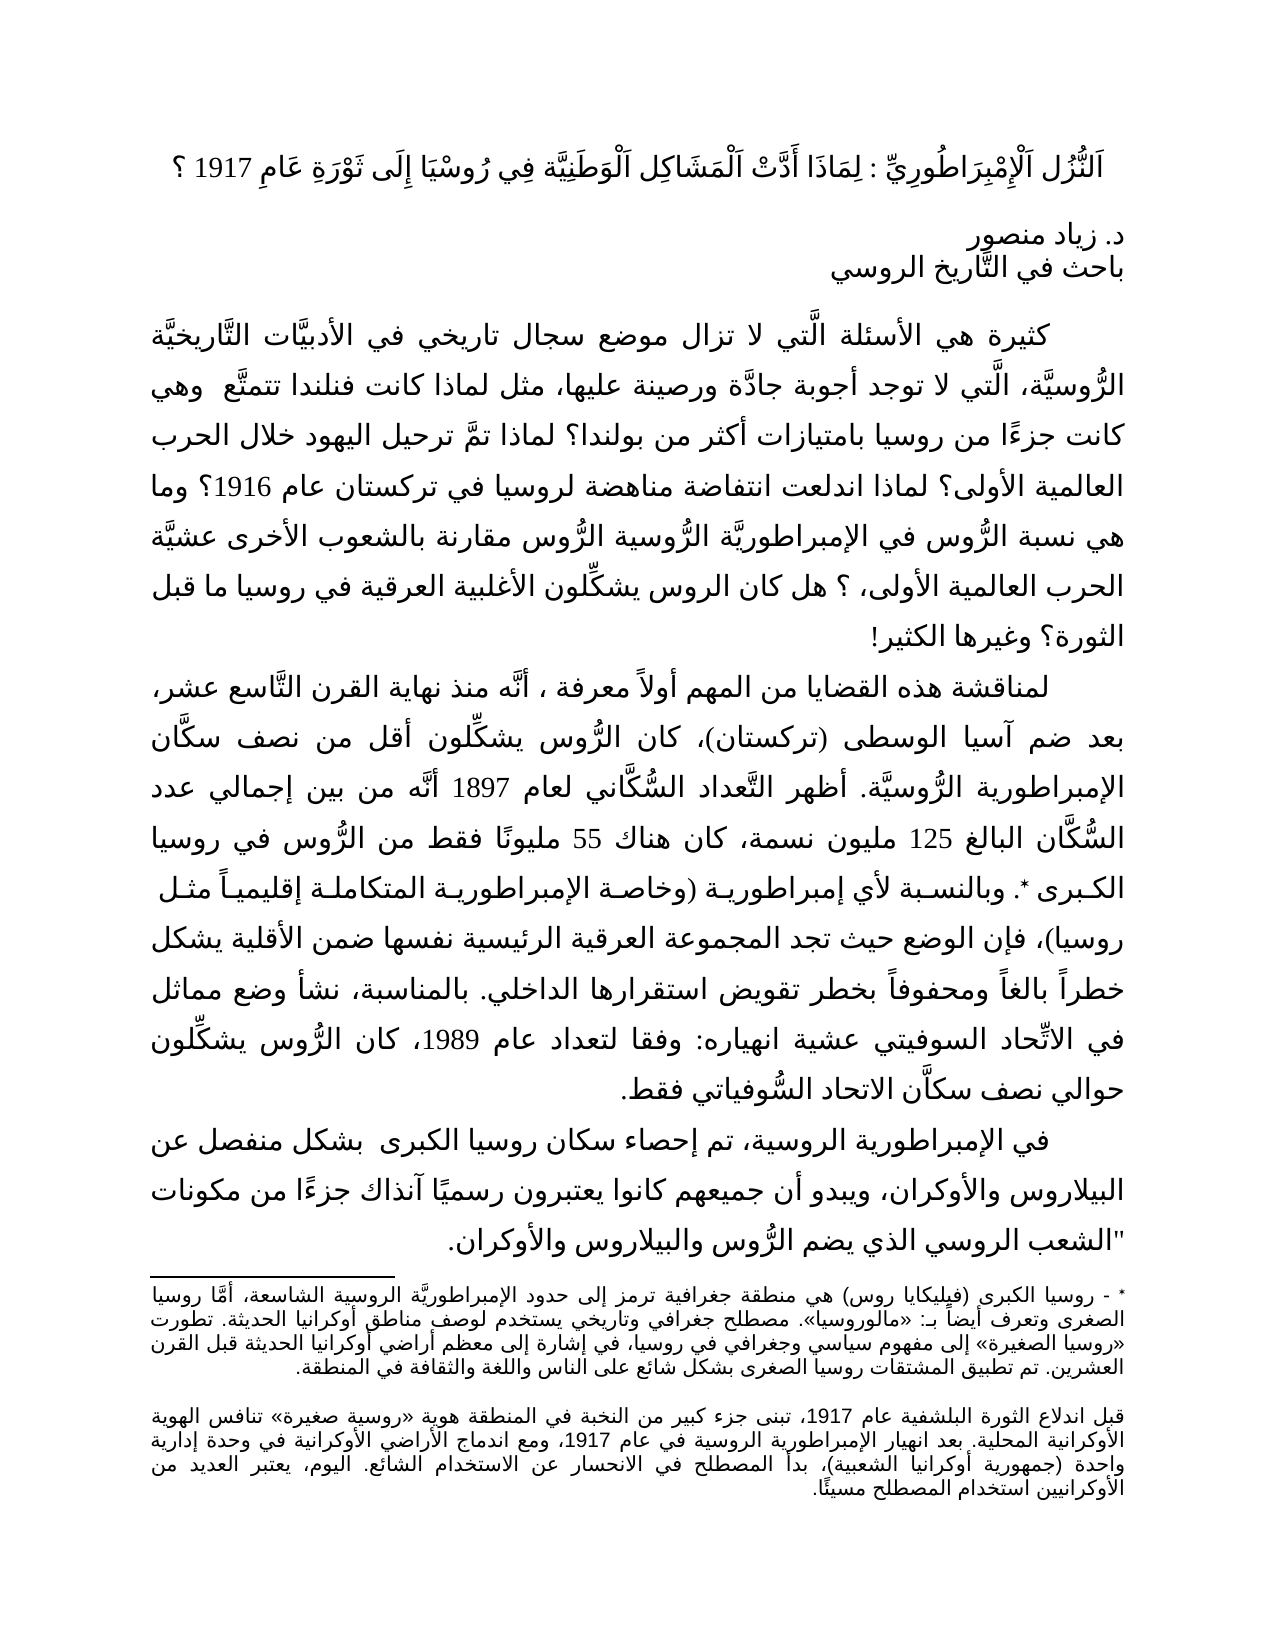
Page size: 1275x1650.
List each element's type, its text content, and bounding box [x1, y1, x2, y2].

text لمناقشة هذه القضايا من المهم أولاً معرفة ، أنَّه منذ نهاية القرن التَّاسع عشر، بعد ضم آسيا الوسطى (تركستان)، كان الرُّوس يشكِّلون أقل من نصف سكَّان الإمبراطورية الرُّوسيَّة. أظهر التَّعداد السُّكَّاني لعام 1897 أنَّه من بين إجمالي عدد السُّكَّان البالغ 125 مليون نسمة، كان هناك 55 مليونًا فقط من الرُّوس في روسيا الكبرى . وبالنسبة لأي إمبراطورية (وخاصة الإمبراطورية المتكاملة إقليمياً مثل روسيا)، فإن الوضع حيث تجد المجموعة العرقية الرئيسية نفسها ضمن الأقلية يشكل خطراً بالغاً ومحفوفاً بخطر تقويض استقرارها الداخلي. بالمناسبة، نشأ وضع مماثل في الاتِّحاد السوفيتي عشية انهياره: وفقا لتعداد عام 1989، كان الرُّوس يشكِّلون حوالي نصف سكاَّن الاتحاد السُّوفياتي فقط. [150, 670, 1125, 1106]
text باحث في التَّاريخ الروسي [150, 251, 1125, 284]
text في الإمبراطورية الروسية، تم إحصاء سكان روسيا الكبرى بشكل منفصل عن البيلاروس والأوكران، ويبدو أن جميعهم كانوا يعتبرون رسميًا آنذاك جزءًا من مكونات "الشعب الروسي الذي يضم الرُّوس والبيلاروس والأوكران. [150, 1123, 1125, 1257]
text كثيرة هي الأسئلة الَّتي لا تزال موضع سجال تاريخي في الأدبيَّات التَّاريخيَّة الرُّوسيَّة، الَّتي لا توجد أجوبة جادَّة ورصينة عليها، مثل لماذا كانت فنلندا تتمتَّع وهي كانت جزءًا من روسيا بامتيازات أكثر من بولندا؟ لماذا تمَّ ترحيل اليهود خلال الحرب العالمية الأولى؟ لماذا اندلعت انتفاضة مناهضة لروسيا في تركستان عام 1916؟ وما هي نسبة الرُّوس في الإمبراطوريَّة الرُّوسية الرُّوس مقارنة بالشعوب الأخرى عشيَّة الحرب العالمية الأولى، ؟ هل كان الروس يشكِّلون الأغلبية العرقية في روسيا ما قبل الثورة؟ وغيرها الكثير! [150, 318, 1125, 653]
text اَلنُّزُل اَلْإِمْبِرَاطُورِيِّ : لِمَاذَا أَدَّتْ اَلْمَشَاكِل اَلْوَطَنِيَّة فِي رُوسْيَا إِلَى ثَوْرَةِ عَامِ 1917 ؟ [150, 150, 1125, 183]
text د. زياد منصور [150, 217, 1125, 251]
